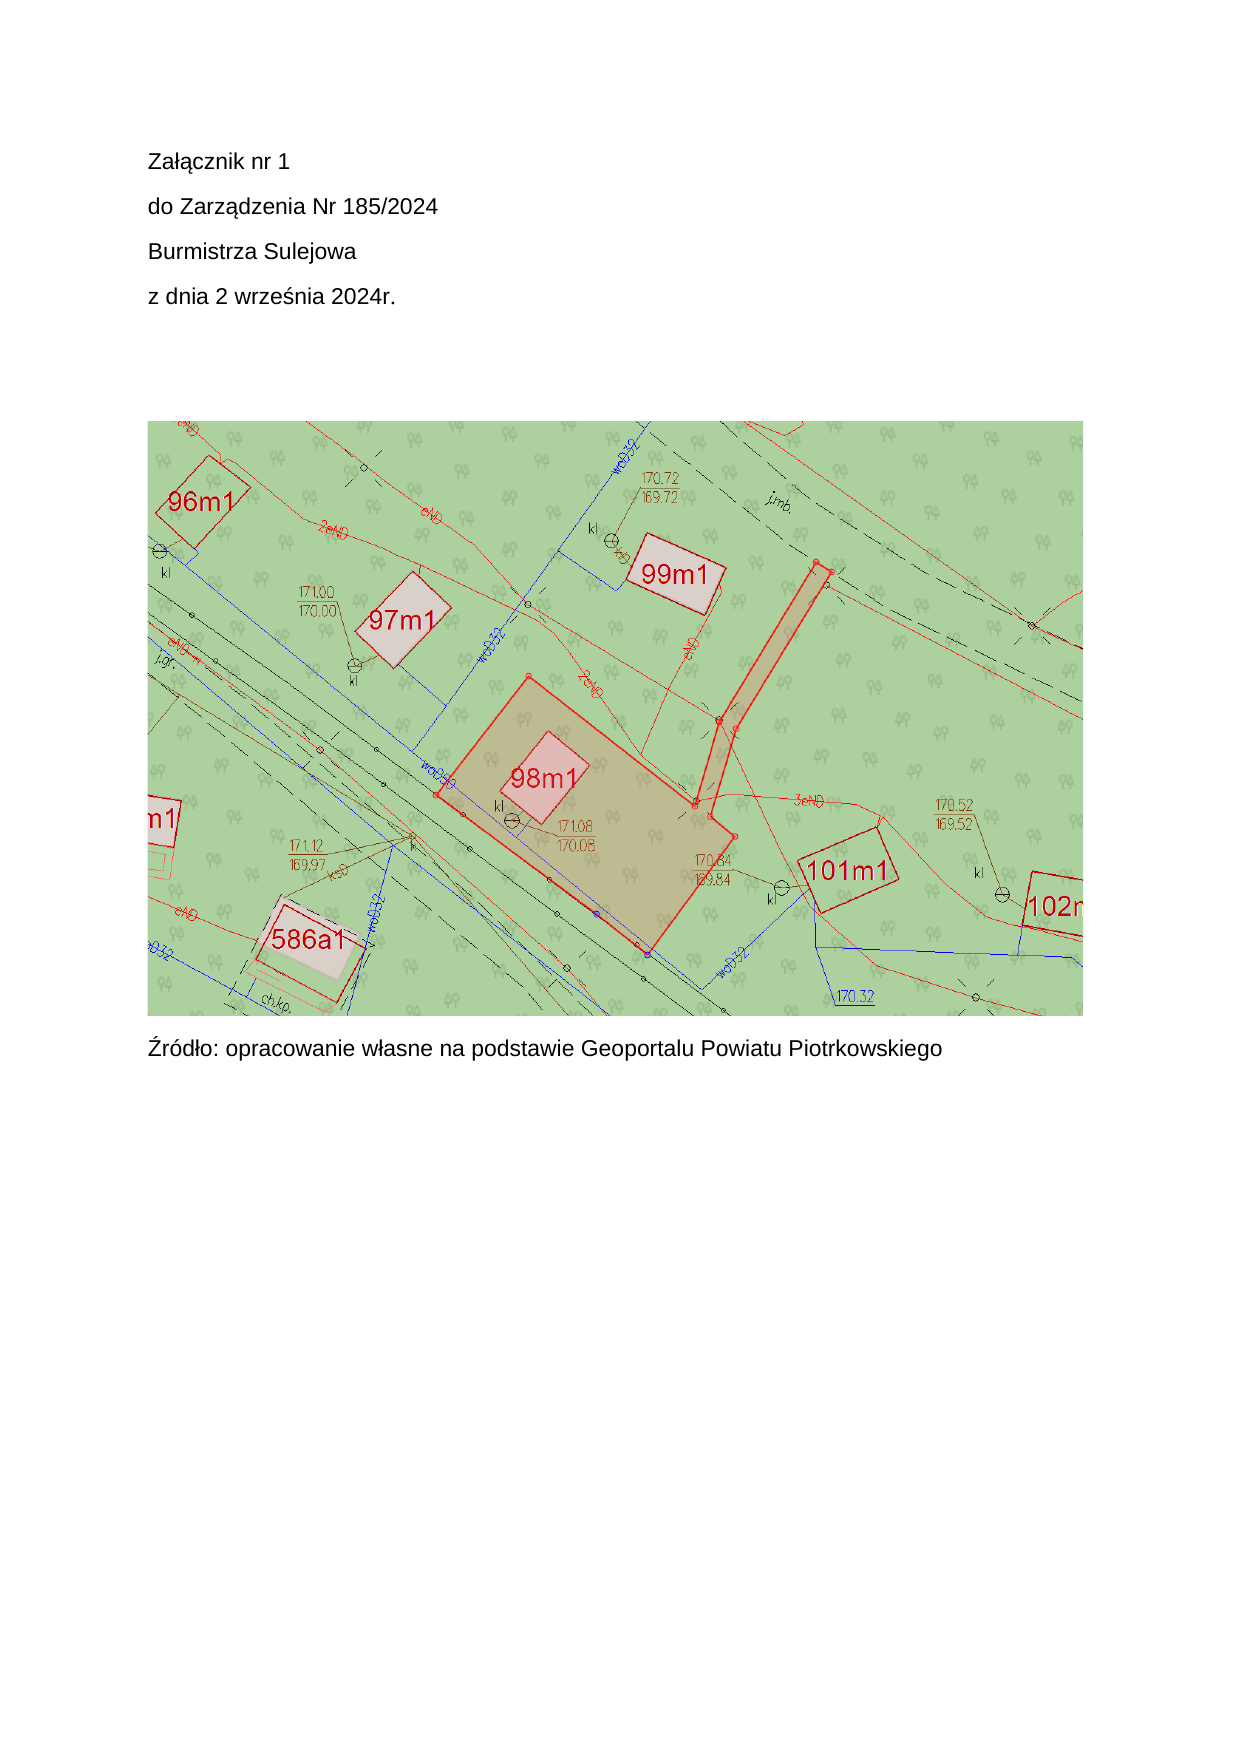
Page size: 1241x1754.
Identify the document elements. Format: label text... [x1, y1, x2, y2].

text Źródło: opracowanie własne na podstawie Geoportalu Powiatu Piotrkowskiego [148, 1034, 1093, 1061]
text z dnia 2 września 2024r. [148, 283, 1093, 309]
text Burmistrza Sulejowa [148, 238, 1093, 264]
picture [147, 421, 1084, 1016]
text Załącznik nr 1 [148, 148, 1093, 174]
text do Zarządzenia Nr 185/2024 [148, 193, 1093, 219]
